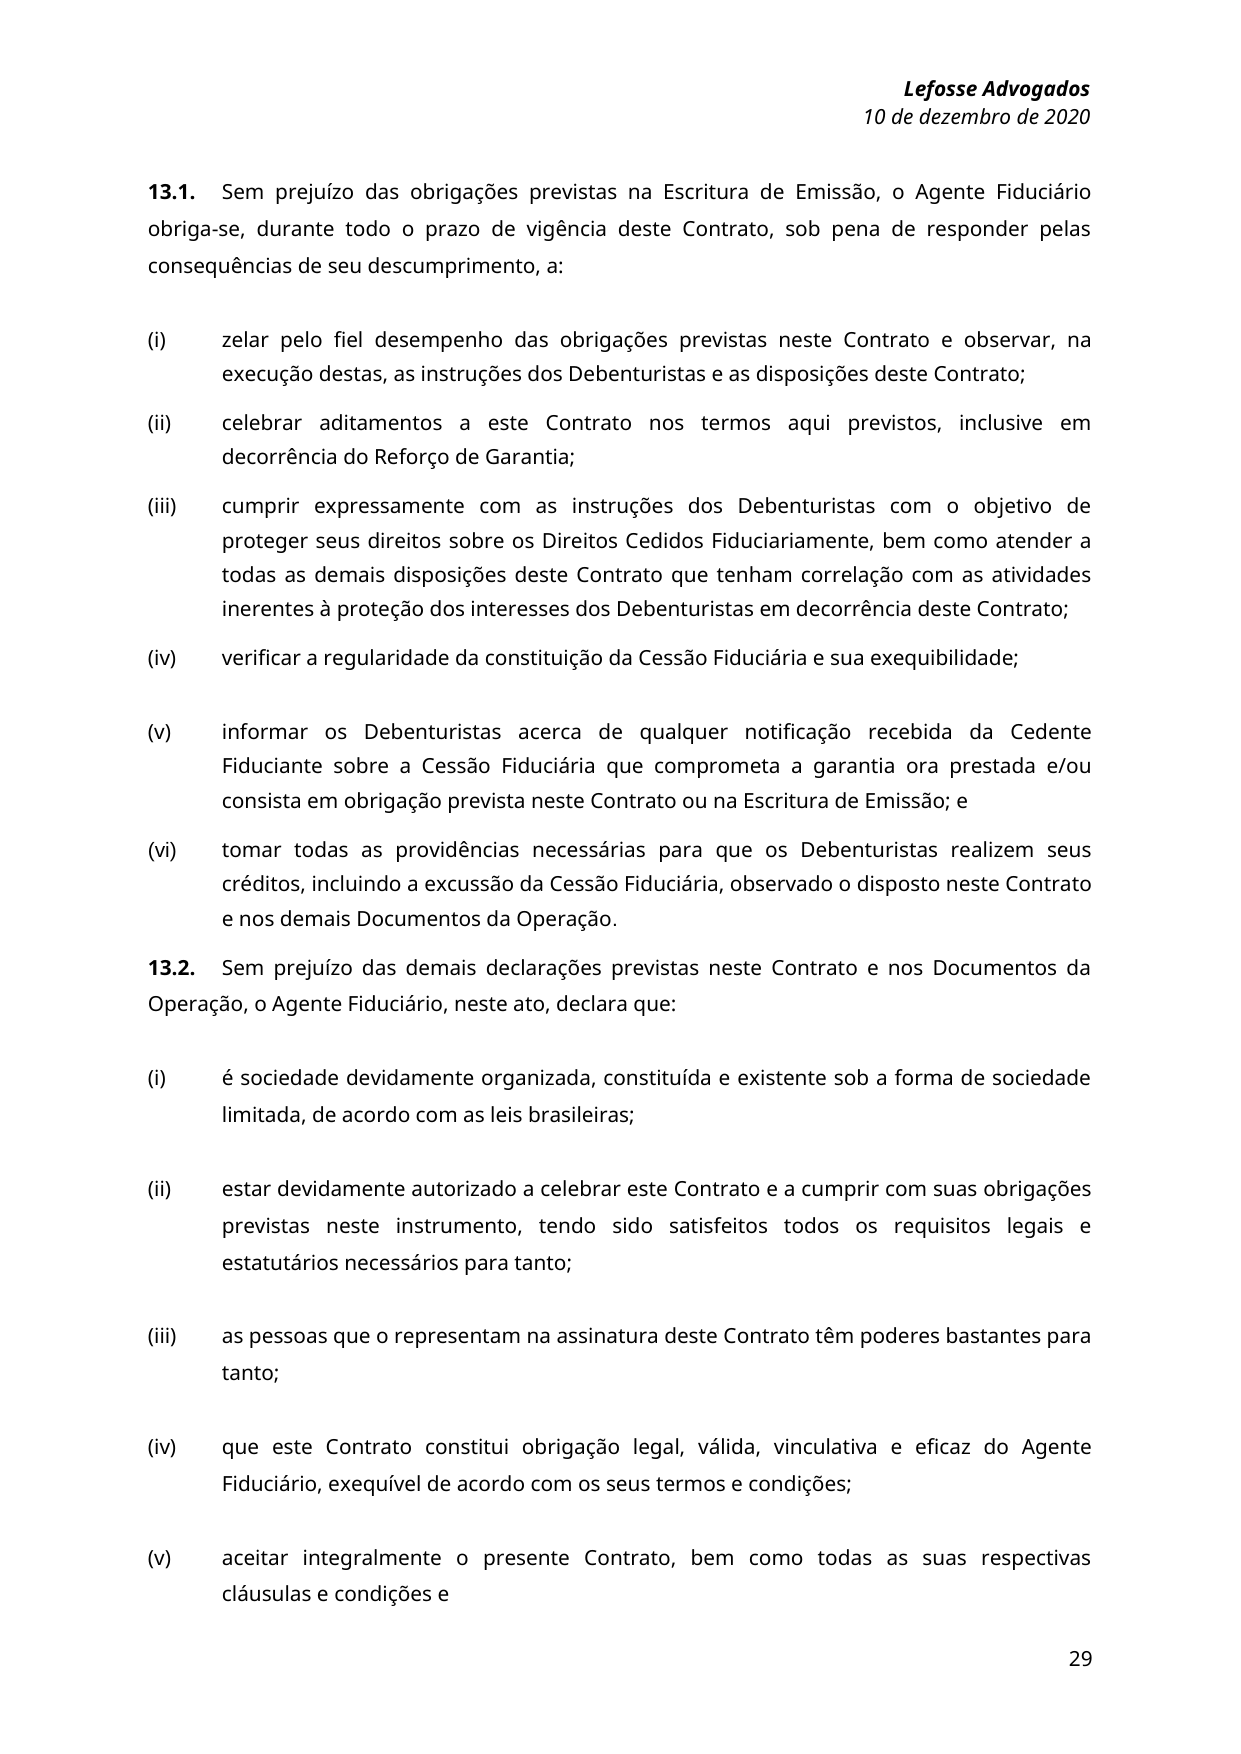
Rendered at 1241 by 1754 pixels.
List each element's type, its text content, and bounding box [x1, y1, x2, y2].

list as pessoas que o representam na assinatura deste Contrato têm poderes bastantes para tanto; [148, 1321, 1092, 1387]
list que este Contrato constitui obrigação legal, válida, vinculativa e eficaz do Agente Fiduciário, exequível de acordo com os seus termos e condições; [148, 1432, 1092, 1497]
list aceitar integralmente o presente Contrato, bem como todas as suas respectivas cláusulas e condições e [148, 1543, 1092, 1608]
list verificar a regularidade da constituição da Cessão Fiduciária e sua exequibilidade; [148, 643, 1092, 672]
list estar devidamente autorizado a celebrar este Contrato e a cumprir com suas obrigações previstas neste instrumento, tendo sido satisfeitos todos os requisitos legais e estatutários necessários para tanto; [148, 1174, 1092, 1276]
text Sem prejuízo das obrigações previstas na Escritura de Emissão, o Agente Fiduciário obriga-se, durante todo o prazo de vigência deste Contrato, sob pena de responder pelas consequências de seu descumprimento, a: [148, 177, 1092, 279]
list informar os Debenturistas acerca de qualquer notificação recebida da Cedente Fiduciante sobre a Cessão Fiduciária que comprometa a garantia ora prestada e/ou consista em obrigação prevista neste Contrato ou na Escritura de Emissão; e [148, 717, 1092, 814]
list tomar todas as providências necessárias para que os Debenturistas realizem seus créditos, incluindo a excussão da Cessão Fiduciária, observado o disposto neste Contrato e nos demais Documentos da Operação. [148, 835, 1092, 932]
list celebrar aditamentos a este Contrato nos termos aqui previstos, inclusive em decorrência do Reforço de Garantia; [148, 408, 1092, 471]
list cumprir expressamente com as instruções dos Debenturistas com o objetivo de proteger seus direitos sobre os Direitos Cedidos Fiduciariamente, bem como atender a todas as demais disposições deste Contrato que tenham correlação com as atividades inerentes à proteção dos interesses dos Debenturistas em decorrência deste Contrato; [148, 491, 1092, 623]
text Sem prejuízo das demais declarações previstas neste Contrato e nos Documentos da Operação, o Agente Fiduciário, neste ato, declara que: [148, 953, 1092, 1018]
list zelar pelo fiel desempenho das obrigações previstas neste Contrato e observar, na execução destas, as instruções dos Debenturistas e as disposições deste Contrato; [148, 325, 1092, 387]
list é sociedade devidamente organizada, constituída e existente sob a forma de sociedade limitada, de acordo com as leis brasileiras; [148, 1063, 1092, 1128]
